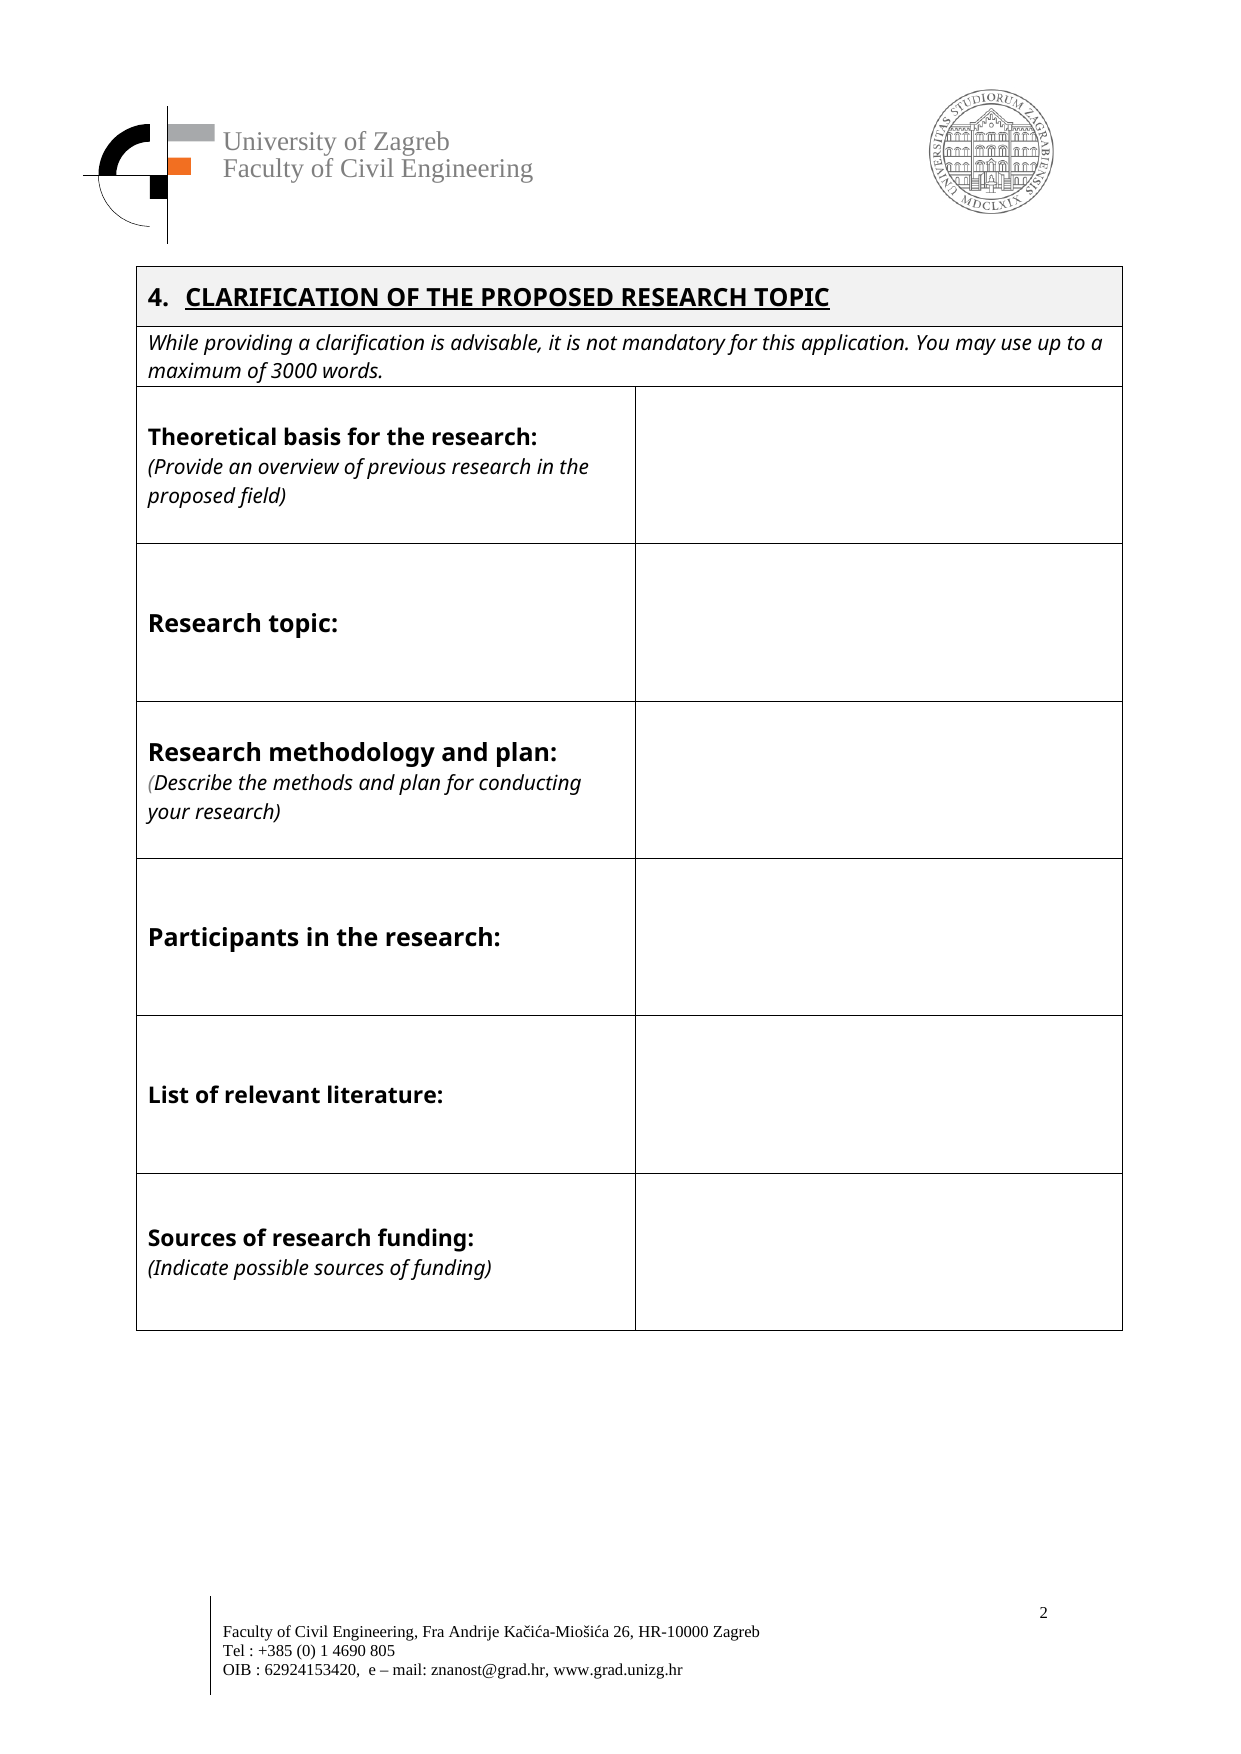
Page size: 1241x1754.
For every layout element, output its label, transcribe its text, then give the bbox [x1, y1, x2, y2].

table_cell Research topic: [137, 544, 635, 701]
table_cell Sources of research funding: (Indicate possible sources of funding) [137, 1174, 635, 1330]
table_cell [636, 702, 1122, 858]
table_cell [636, 544, 1122, 701]
table_header CLARIFICATION OF THE PROPOSED RESEARCH TOPIC [137, 267, 1122, 326]
table_cell [636, 859, 1122, 1015]
table_cell Theoretical basis for the research: (Provide an overview of previous research in the proposed field) [137, 387, 635, 543]
table_cell Research methodology and plan: (Describe the methods and plan for conducting your research) [137, 702, 635, 858]
table_cell [636, 387, 1122, 543]
picture [912, 75, 1059, 222]
table_cell While providing a clarification is advisable, it is not mandatory for this application. You may use up to a maximum of 3000 words. [137, 327, 1122, 386]
table_cell [636, 1016, 1122, 1172]
table_cell Participants in the research: [137, 859, 635, 1015]
table_cell [636, 1174, 1122, 1330]
table_cell List of relevant literature: [137, 1016, 635, 1172]
